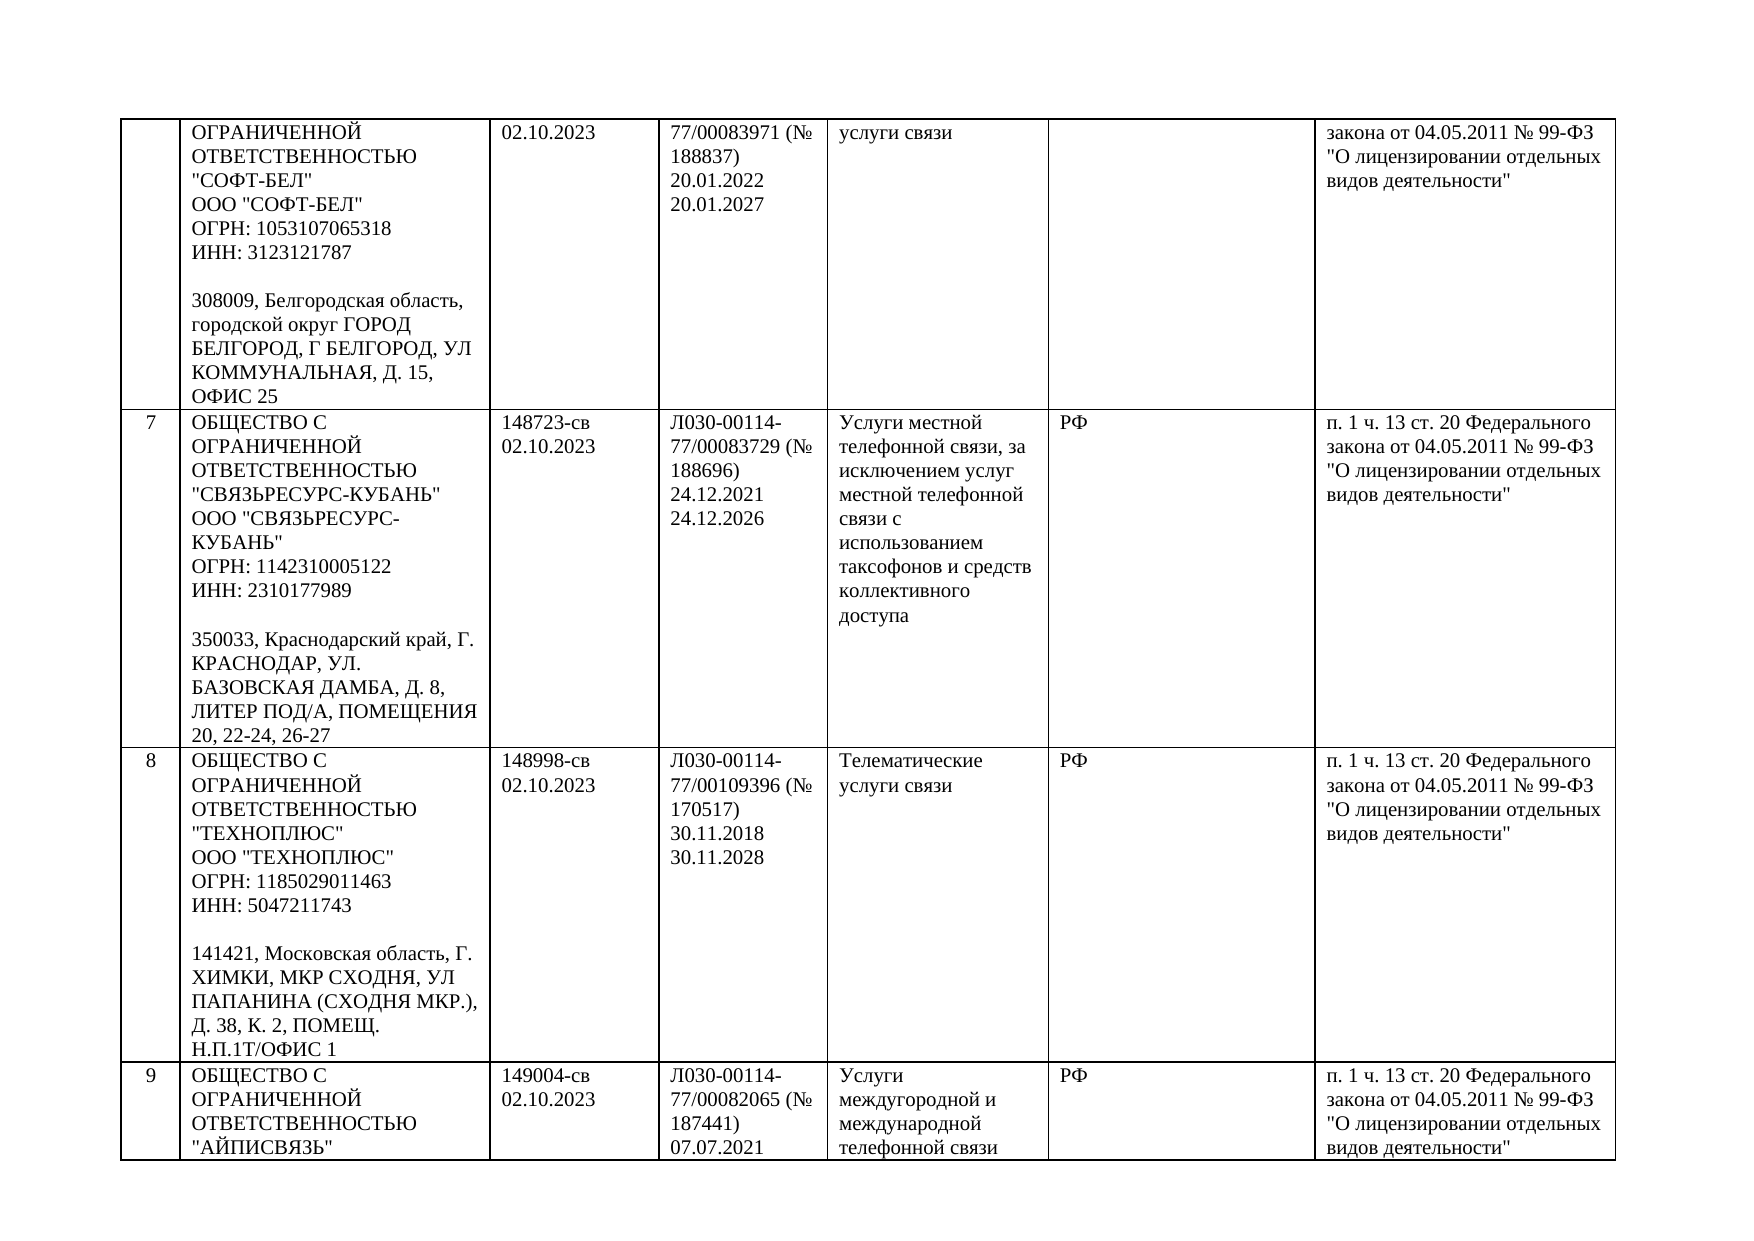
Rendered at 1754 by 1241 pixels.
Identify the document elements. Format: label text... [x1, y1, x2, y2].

table_cell РФ [1049, 748, 1314, 1061]
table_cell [660, 120, 827, 408]
table_cell 148998-св 02.10.2023 [491, 748, 658, 1061]
table_cell Телематические услуги связи [828, 748, 1048, 1061]
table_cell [491, 120, 658, 408]
table_cell Л030-00114-77/00109396 (№ 170517) 30.11.2018 30.11.2028 [660, 748, 827, 1061]
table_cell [828, 1063, 1048, 1159]
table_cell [828, 120, 1048, 408]
table_cell Л030-00114-77/00083729 (№ 188696) 24.12.2021 24.12.2026 [660, 410, 827, 747]
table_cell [181, 1063, 489, 1159]
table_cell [181, 120, 489, 408]
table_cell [1316, 120, 1615, 408]
table_cell 9 [122, 1063, 179, 1159]
table_cell Услуги местной телефонной связи, за исключением услуг местной телефонной связи с использованием таксофонов и средств коллективного доступа [828, 410, 1048, 747]
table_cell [1049, 120, 1314, 408]
table_cell 8 [122, 748, 179, 1061]
table_cell РФ [1049, 410, 1314, 747]
table_cell ОБЩЕСТВО С ОГРАНИЧЕННОЙ ОТВЕТСТВЕННОСТЬЮ "СВЯЗЬРЕСУРС-КУБАНЬ" ООО "СВЯЗЬРЕСУРС-КУБАНЬ" ОГРН: 1142310005122 ИНН: 2310177989 350033, Краснодарский край, Г. КРАСНОДАР, УЛ. БАЗОВСКАЯ ДАМБА, Д. 8, ЛИТЕР ПОД/А, ПОМЕЩЕНИЯ 20, 22-24, 26-27 [181, 410, 489, 747]
table_cell ОБЩЕСТВО С ОГРАНИЧЕННОЙ ОТВЕТСТВЕННОСТЬЮ "ТЕХНОПЛЮС" ООО "ТЕХНОПЛЮС" ОГРН: 1185029011463 ИНН: 5047211743 141421, Московская область, Г. ХИМКИ, МКР СХОДНЯ, УЛ ПАПАНИНА (СХОДНЯ МКР.), Д. 38, К. 2, ПОМЕЩ. Н.П.1Т/ОФИС 1 [181, 748, 489, 1061]
table_cell 6 [122, 120, 179, 408]
table_cell 148723-св 02.10.2023 [491, 410, 658, 747]
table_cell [1316, 1063, 1615, 1159]
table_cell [660, 1063, 827, 1159]
table_cell РФ [1049, 1063, 1314, 1159]
table_cell п. 1 ч. 13 ст. 20 Федерального закона от 04.05.2011 № 99-ФЗ "О лицензировании отдельных видов деятельности" [1316, 748, 1615, 1061]
table_cell п. 1 ч. 13 ст. 20 Федерального закона от 04.05.2011 № 99-ФЗ "О лицензировании отдельных видов деятельности" [1316, 410, 1615, 747]
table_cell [491, 1063, 658, 1159]
table_cell 7 [122, 410, 179, 747]
